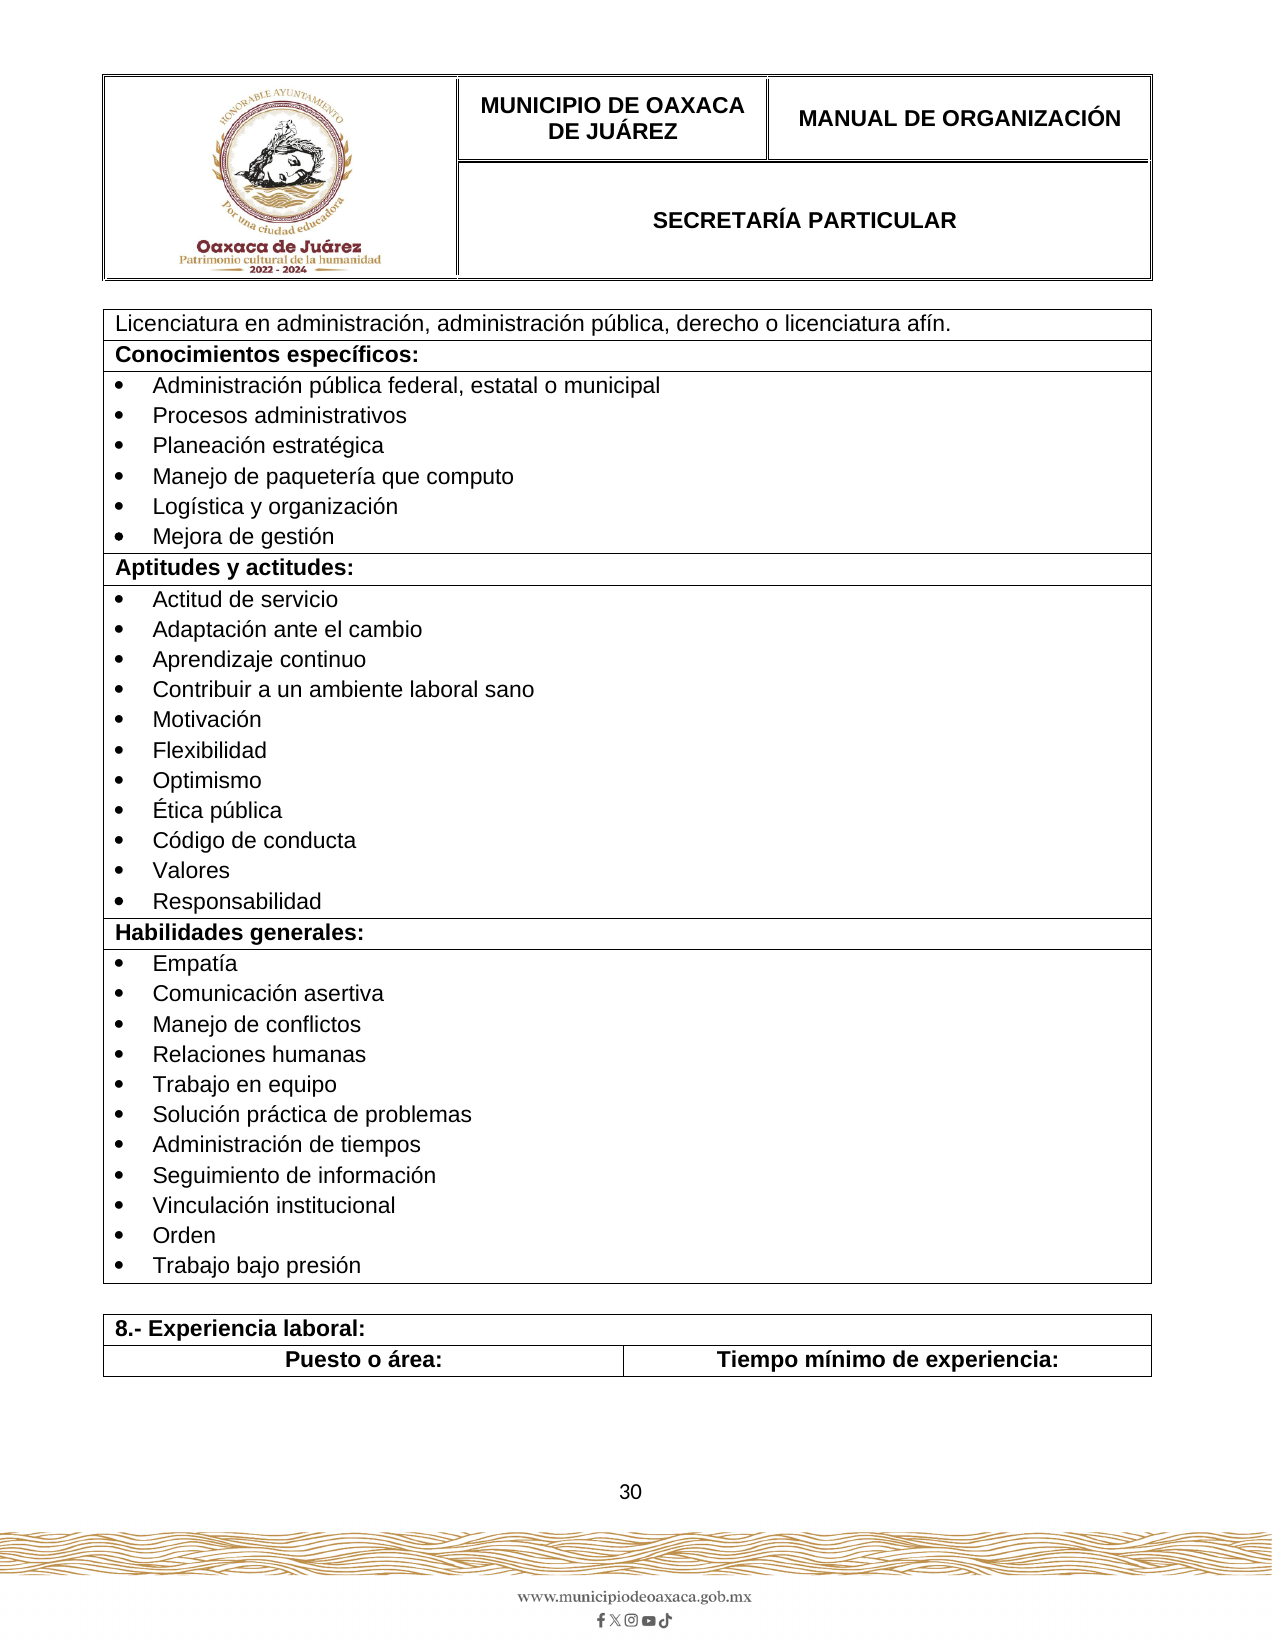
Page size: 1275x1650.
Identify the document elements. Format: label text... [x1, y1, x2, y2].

picture [0, 1517, 1272, 1644]
table_cell Puesto o área: [104, 1346, 623, 1376]
table_cell Administración pública federal, estatal o municipal Procesos administrativos Planeación estratégica Manejo de paquetería que computo Logística y organización Mejora de gestión [104, 372, 1151, 553]
table_cell Aptitudes y actitudes: [104, 554, 1151, 584]
table_header 8.- Experiencia laboral: [104, 1315, 1151, 1345]
table_cell Tiempo mínimo de experiencia: [624, 1346, 1151, 1376]
table_cell Habilidades generales: [104, 919, 1151, 949]
table_cell Actitud de servicio Adaptación ante el cambio Aprendizaje continuo Contribuir a un ambiente laboral sano Motivación Flexibilidad Optimismo Ética pública Código de conducta Valores Responsabilidad [104, 586, 1151, 918]
table_cell Empatía Comunicación asertiva Manejo de conflictos Relaciones humanas Trabajo en equipo Solución práctica de problemas Administración de tiempos Seguimiento de información Vinculación institucional Orden Trabajo bajo presión [104, 950, 1151, 1282]
table_cell Licenciatura en administración, administración pública, derecho o licenciatura afín. [104, 310, 1151, 340]
table_cell Conocimientos específicos: [104, 341, 1151, 371]
